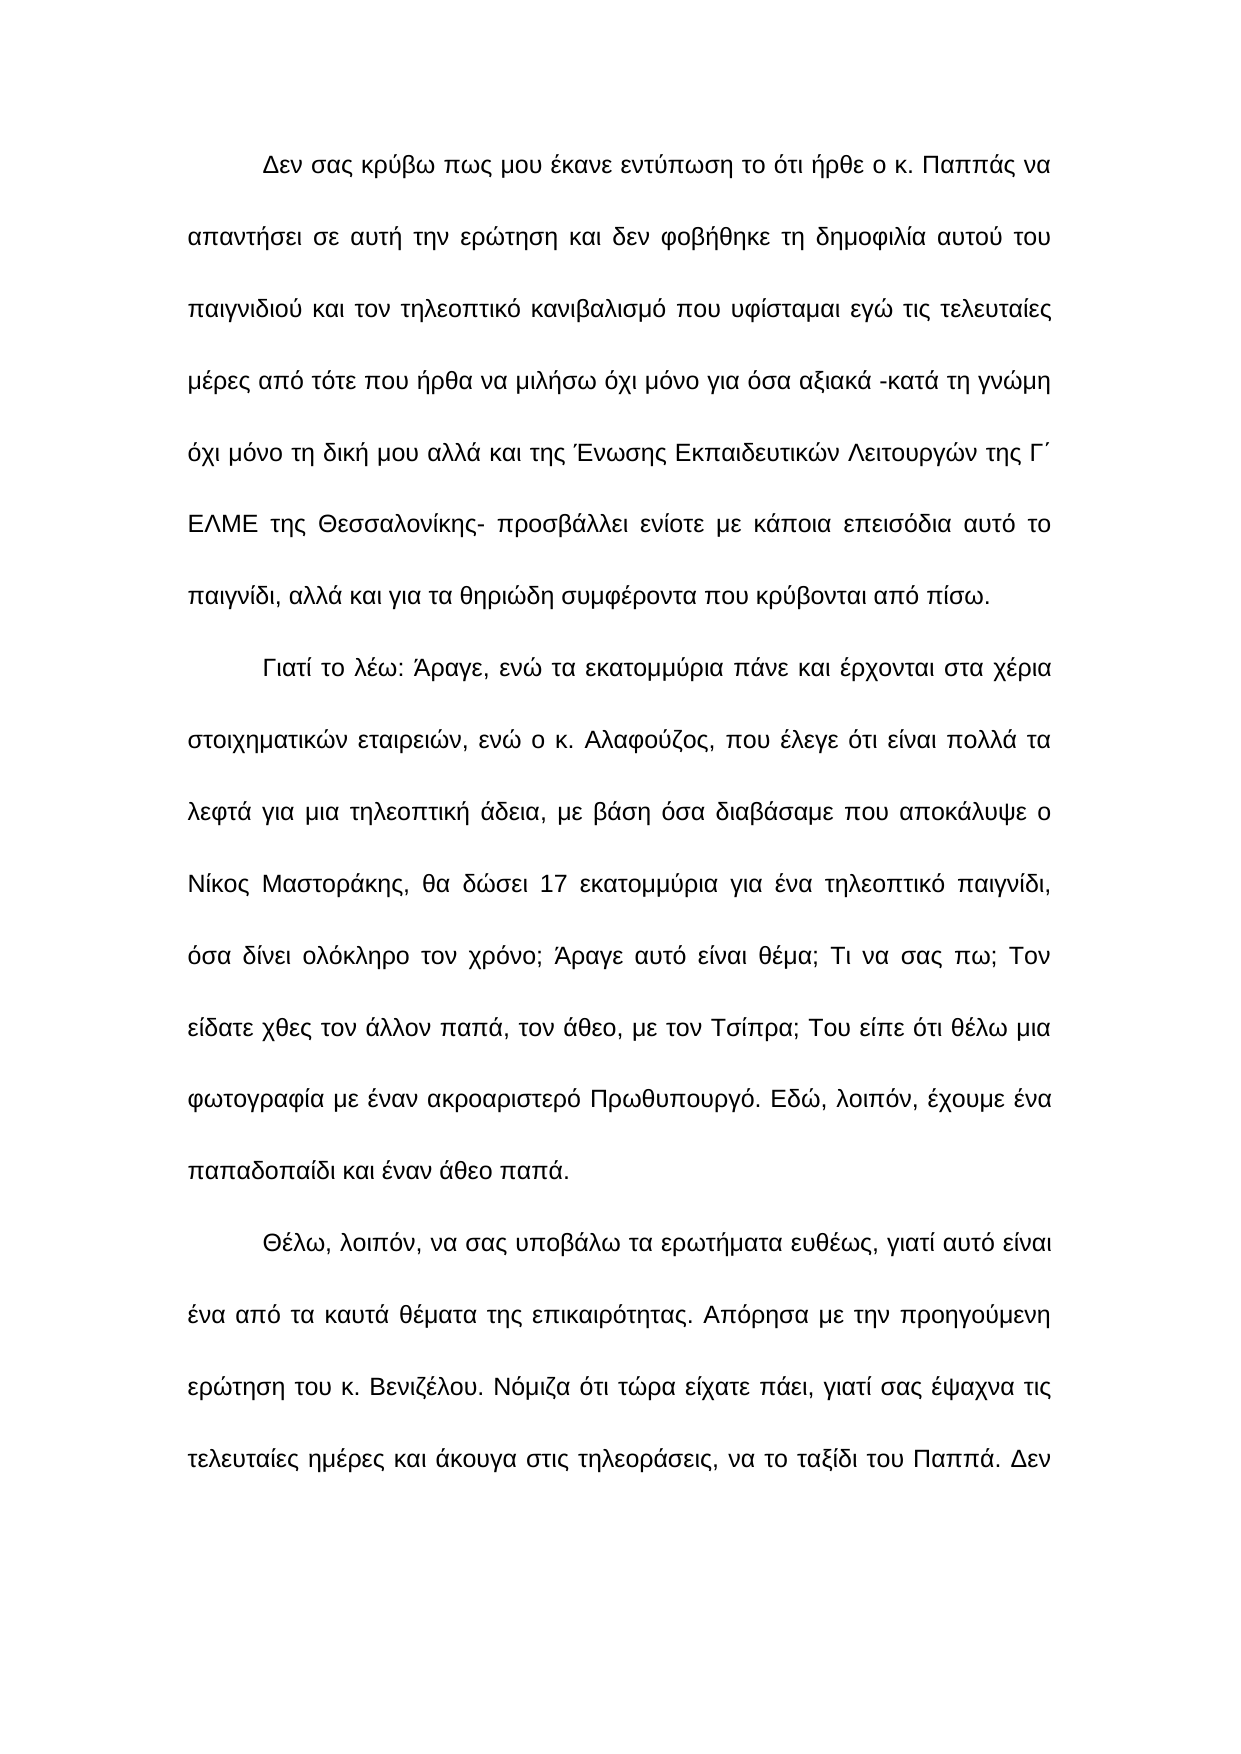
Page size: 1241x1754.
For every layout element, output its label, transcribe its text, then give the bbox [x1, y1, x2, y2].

text Δεν σας κρύβω πως μου έκανε εντύπωση το ότι ήρθε ο κ. Παππάς να απαντήσει σε αυτή την ερώτηση και δεν φοβήθηκε τη δημοφιλία αυτού του παιγνιδιού και τον τηλεοπτικό κανιβαλισμό που υφίσταμαι εγώ τις τελευταίες μέρες από τότε που ήρθα να μιλήσω όχι μόνο για όσα αξιακά -κατά τη γνώμη όχι μόνο τη δική μου αλλά και της Ένωσης Εκπαιδευτικών Λειτουργών της Γ΄ ΕΛΜΕ της Θεσσαλονίκης- προσβάλλει ενίοτε με κάποια επεισόδια αυτό το παιγνίδι, αλλά και για τα θηριώδη συμφέροντα που κρύβονται από πίσω. [187, 150, 1053, 610]
text Γιατί το λέω: Άραγε, ενώ τα εκατομμύρια πάνε και έρχονται στα χέρια στοιχηματικών εταιρειών, ενώ ο κ. Αλαφούζος, που έλεγε ότι είναι πολλά τα λεφτά για μια τηλεοπτική άδεια, με βάση όσα διαβάσαμε που αποκάλυψε ο Νίκος Μαστοράκης, θα δώσει 17 εκατομμύρια για ένα τηλεοπτικό παιγνίδι, όσα δίνει ολόκληρο τον χρόνο; Άραγε αυτό είναι θέμα; Τι να σας πω; Τον είδατε χθες τον άλλον παπά, τον άθεο, με τον Τσίπρα; Του είπε ότι θέλω μια φωτογραφία με έναν ακροαριστερό Πρωθυπουργό. Εδώ, λοιπόν, έχουμε ένα παπαδοπαίδι και έναν άθεο παπά. [187, 653, 1053, 1185]
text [187, 1228, 1053, 1472]
